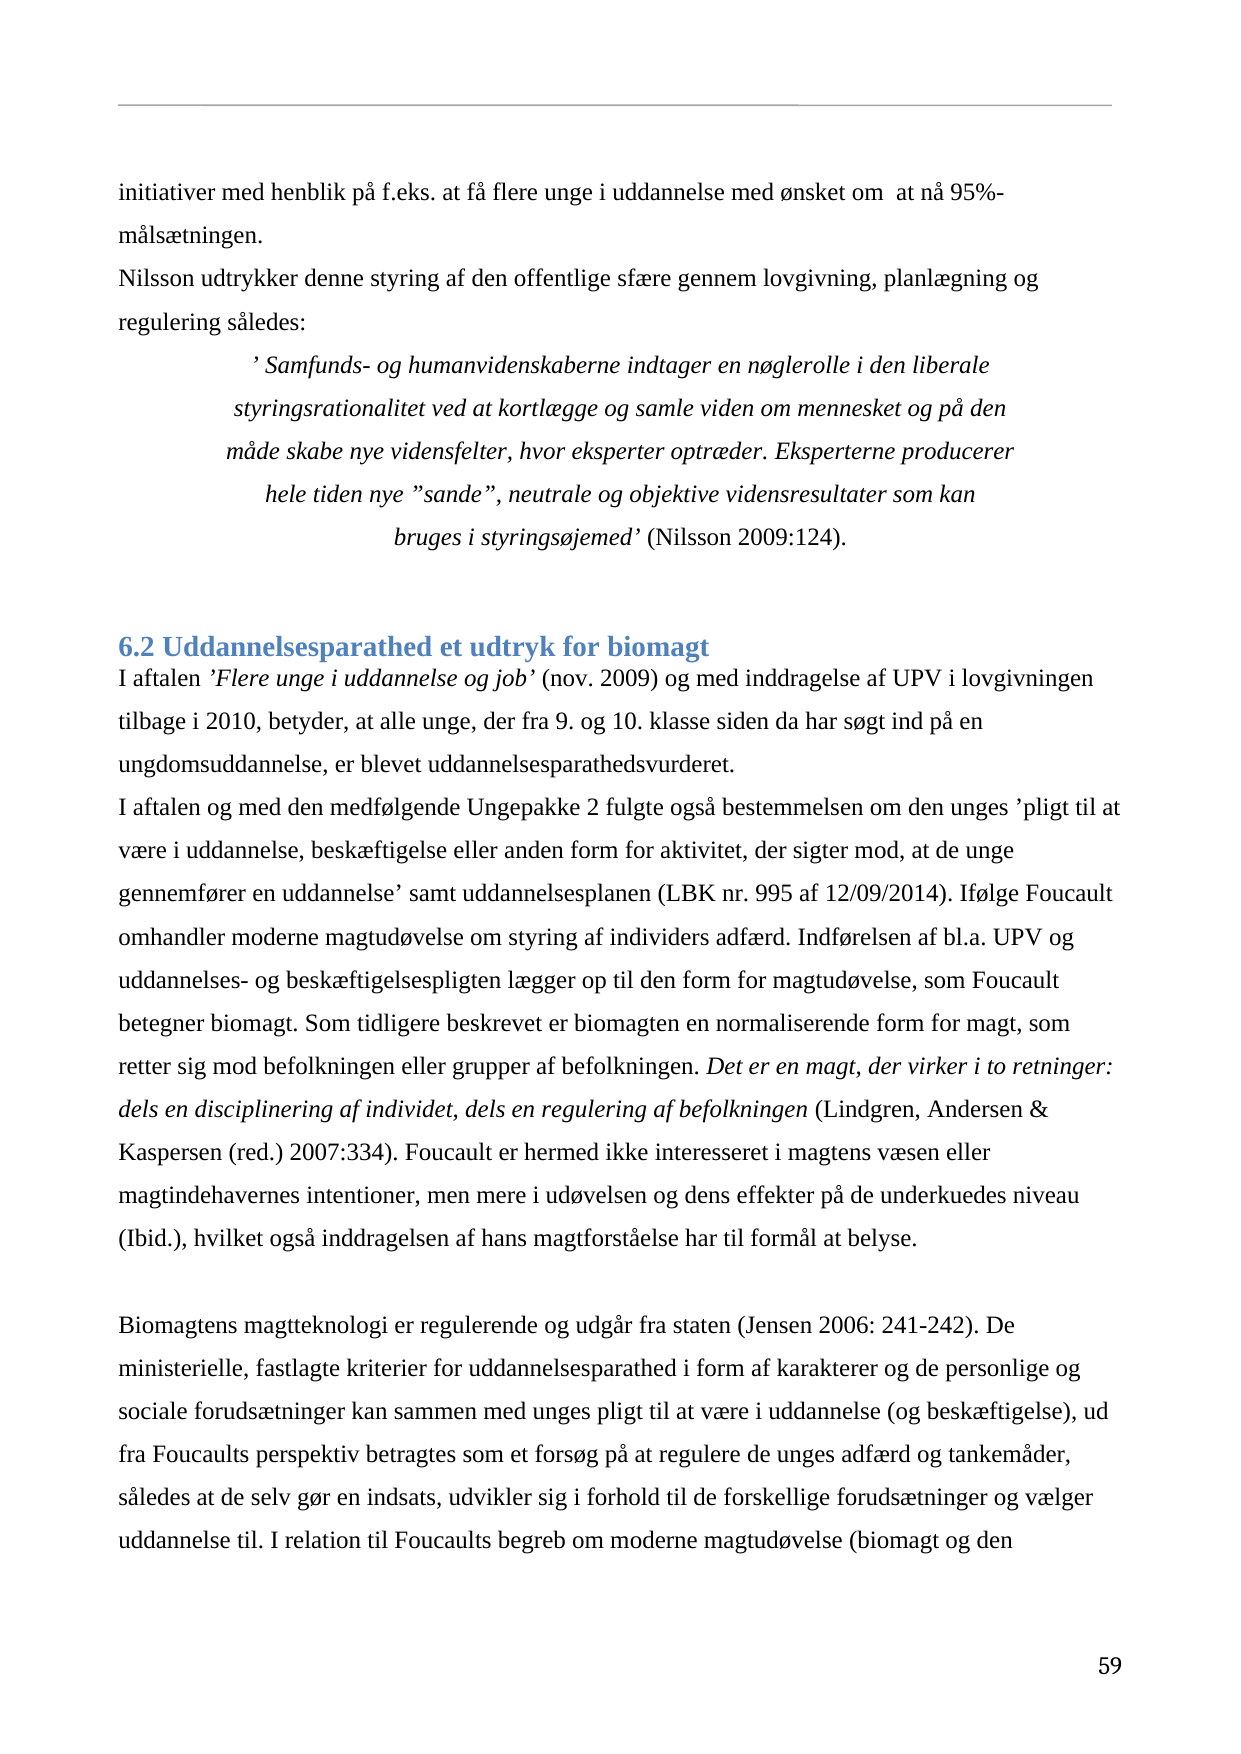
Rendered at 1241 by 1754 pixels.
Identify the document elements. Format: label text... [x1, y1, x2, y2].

text Nilsson udtrykker denne styring af den offentlige sfære gennem lovgivning, planlægning og regulering således: [118, 263, 1122, 335]
text hele tiden nye ”sande”, neutrale og objektive vidensresultater som kan [118, 479, 1122, 508]
text bruges i styringsøjemed’ (Nilsson 2009:124). [118, 522, 1122, 551]
text ’ Samfunds- og humanvidenskaberne indtager en nøglerolle i den liberale [118, 350, 1122, 378]
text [118, 177, 1122, 249]
text styringsrationalitet ved at kortlægge og samle viden om mennesket og på den [118, 393, 1122, 422]
text I aftalen og med den medfølgende Ungepakke 2 fulgte også bestemmelsen om den unges ’pligt til at være i uddannelse, beskæftigelse eller anden form for aktivitet, der sigter mod, at de unge gennemfører en uddannelse’ samt uddannelsesplanen (LBK nr. 995 af 12/09/2014). Ifølge Foucault omhandler moderne magtudøvelse om styring af individers adfærd. Indførelsen af bl.a. UPV og uddannelses- og beskæftigelsespligten lægger op til den form for magtudøvelse, som Foucault betegner biomagt. Som tidligere beskrevet er biomagten en normaliserende form for magt, som retter sig mod befolkningen eller grupper af befolkningen. Det er en magt, der virker i to retninger: dels en disciplinering af individet, dels en regulering af befolkningen (Lindgren, Andersen & Kaspersen (red.) 2007:334). Foucault er hermed ikke interesseret i magtens væsen eller magtindehavernes intentioner, men mere i udøvelsen og dens effekter på de underkuedes niveau (Ibid.), hvilket også inddragelsen af hans magtforståelse har til formål at belyse. [118, 792, 1122, 1252]
subtitle 6.2 Uddannelsesparathed et udtryk for biomagt [118, 629, 1122, 663]
text I aftalen ’Flere unge i uddannelse og job’ (nov. 2009) og med inddragelse af UPV i lovgivningen tilbage i 2010, betyder, at alle unge, der fra 9. og 10. klasse siden da har søgt ind på en ungdomsuddannelse, er blevet uddannelsesparathedsvurderet. [118, 663, 1122, 778]
text måde skabe nye vidensfelter, hvor eksperter optræder. Eksperterne producerer [118, 436, 1122, 465]
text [118, 1310, 1122, 1554]
